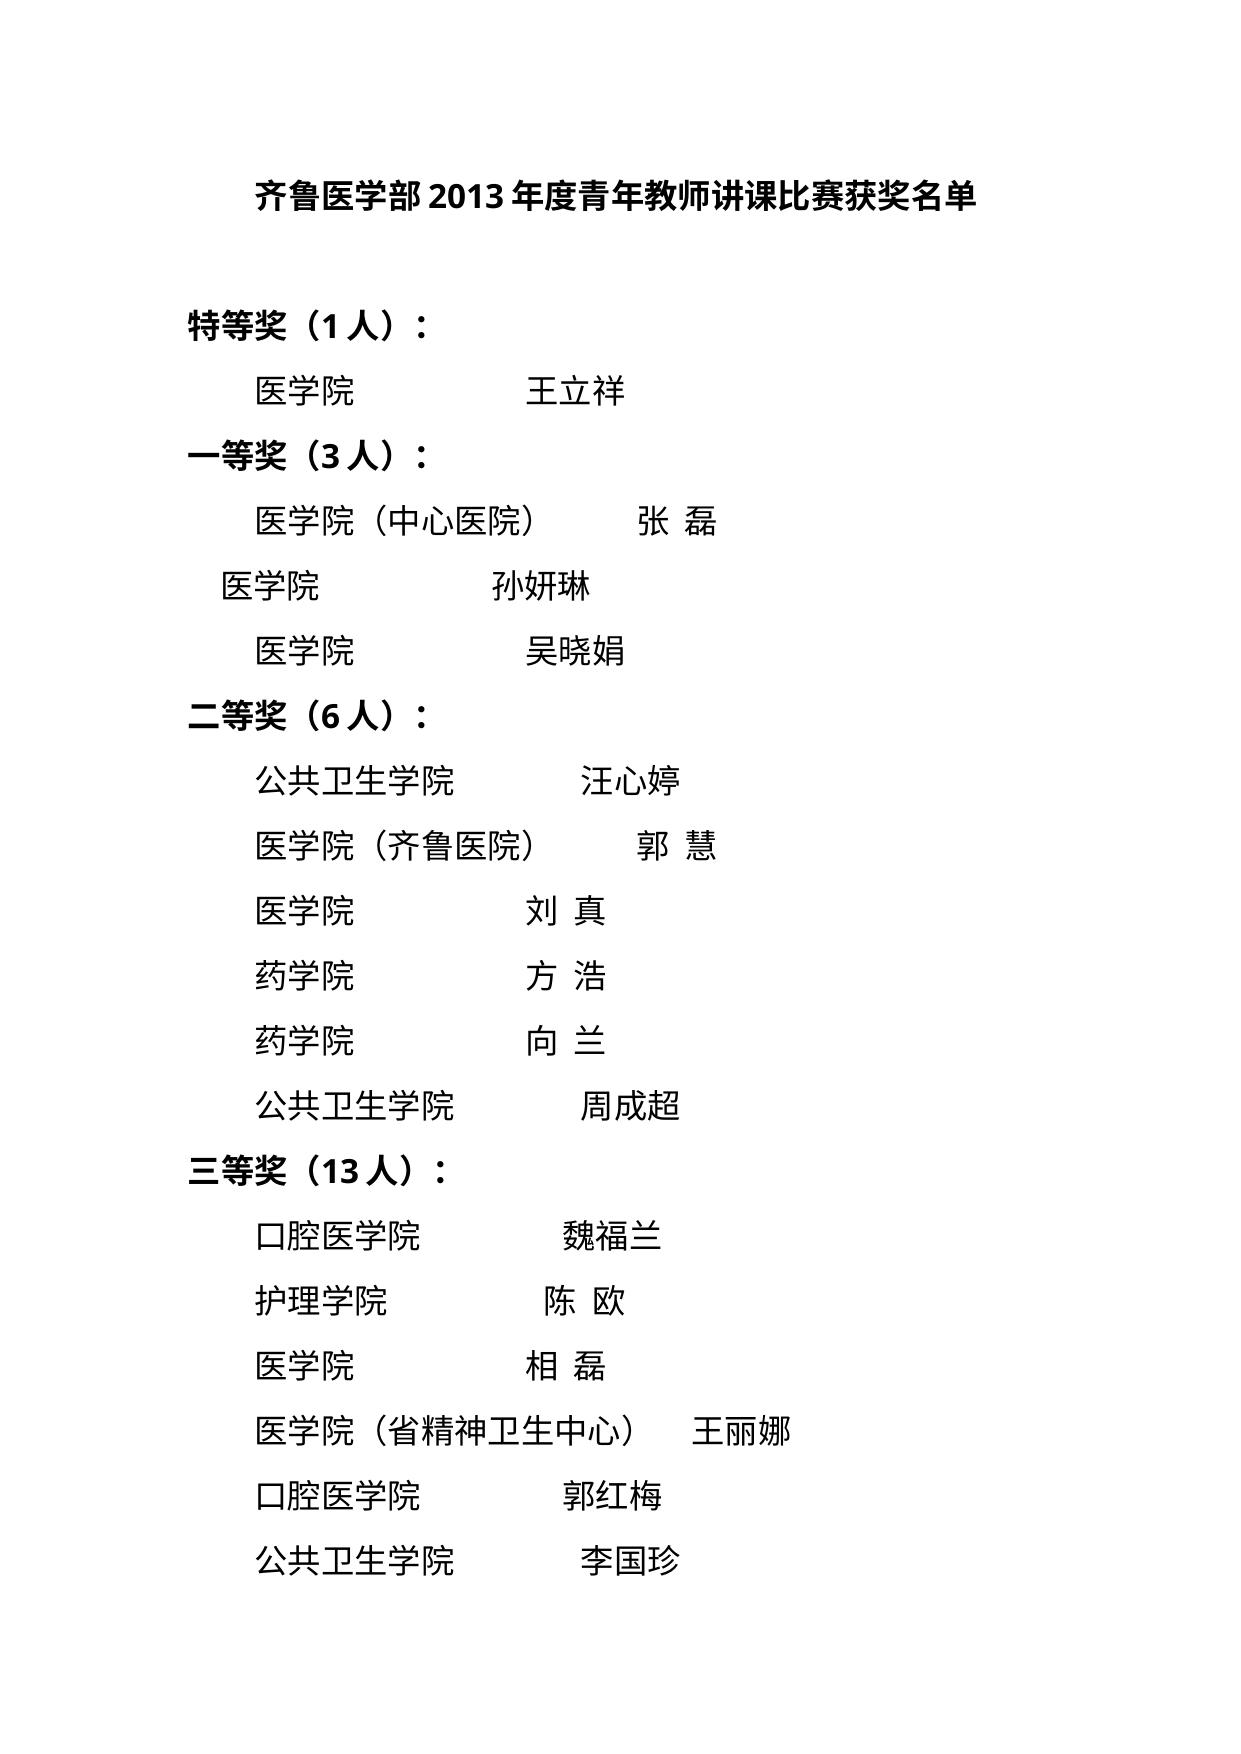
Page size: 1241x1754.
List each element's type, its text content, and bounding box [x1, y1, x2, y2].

text 医学院 孙妍琳 [187, 552, 1053, 617]
text 公共卫生学院 汪心婷 [187, 747, 1053, 812]
text 二等奖（6人）： [187, 682, 1053, 747]
text 三等奖（13人）： [187, 1137, 1053, 1202]
text 药学院 方 浩 [187, 942, 1053, 1007]
text 医学院 吴晓娟 [187, 617, 1053, 682]
text 特等奖（1人）： [187, 292, 1053, 357]
text 医学院（中心医院） 张 磊 [187, 487, 1053, 552]
text 医学院（省精神卫生中心） 王丽娜 [187, 1397, 1053, 1462]
text 齐鲁医学部2013年度青年教师讲课比赛获奖名单 [187, 162, 1053, 227]
text 护理学院 陈 欧 [187, 1267, 1053, 1332]
text 口腔医学院 郭红梅 [187, 1462, 1053, 1527]
text 一等奖（3人）： [187, 422, 1053, 487]
text 医学院 刘 真 [187, 877, 1053, 942]
text 公共卫生学院 李国珍 [187, 1527, 1053, 1592]
text 药学院 向 兰 [187, 1007, 1053, 1072]
text 口腔医学院 魏福兰 [187, 1202, 1053, 1267]
text 医学院（齐鲁医院） 郭 慧 [187, 812, 1053, 877]
text 公共卫生学院 周成超 [187, 1072, 1053, 1137]
text 医学院 王立祥 [187, 357, 1053, 422]
text 医学院 相 磊 [187, 1332, 1053, 1397]
